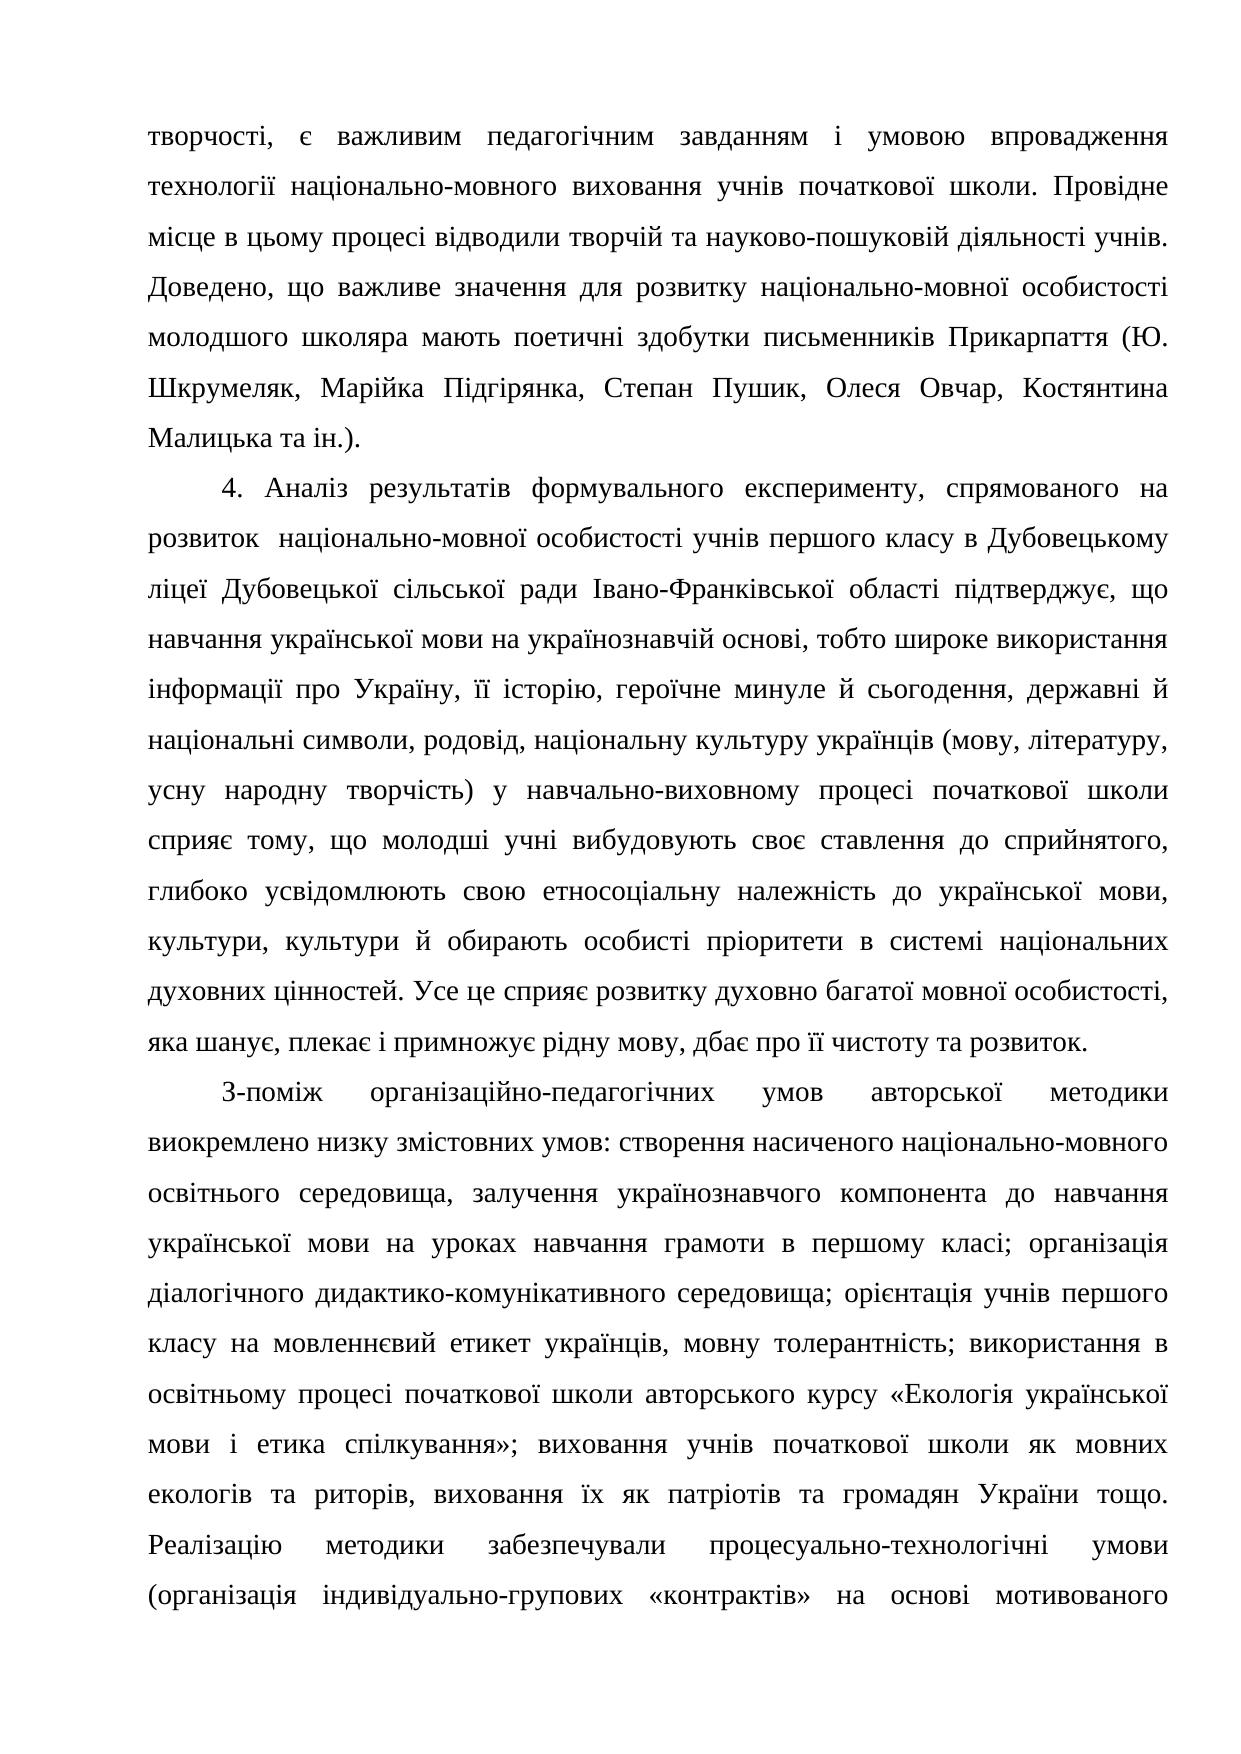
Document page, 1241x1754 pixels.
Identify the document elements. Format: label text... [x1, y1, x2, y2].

text 4. Аналіз результатів формувального експерименту, спрямованого на розвиток національно-мовної особистості учнів першого класу в Дубовецькому ліцеї Дубовецької сільської ради Івано-Франківської області підтверджує, що навчання української мови на українознавчій основі, тобто широке використання інформації про Україну, її історію, героїчне минуле й сьогодення, державні й національні символи, родовід, національну культуру українців (мову, літературу, усну народну творчість) у навчально-виховному процесі початкової школи сприяє тому, що молодші учні вибудовують своє ставлення до сприйнятого, глибоко усвідомлюють свою етносоціальну належність до української мови, культури, культури й обирають особисті пріоритети в системі національних духовних цінностей. Усе це сприяє розвитку духовно багатої мовної особистості, яка шанує, плекає і примножує рідну мову, дбає про її чистоту та розвиток. [148, 470, 1169, 1057]
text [148, 1074, 1169, 1611]
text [148, 118, 1169, 453]
